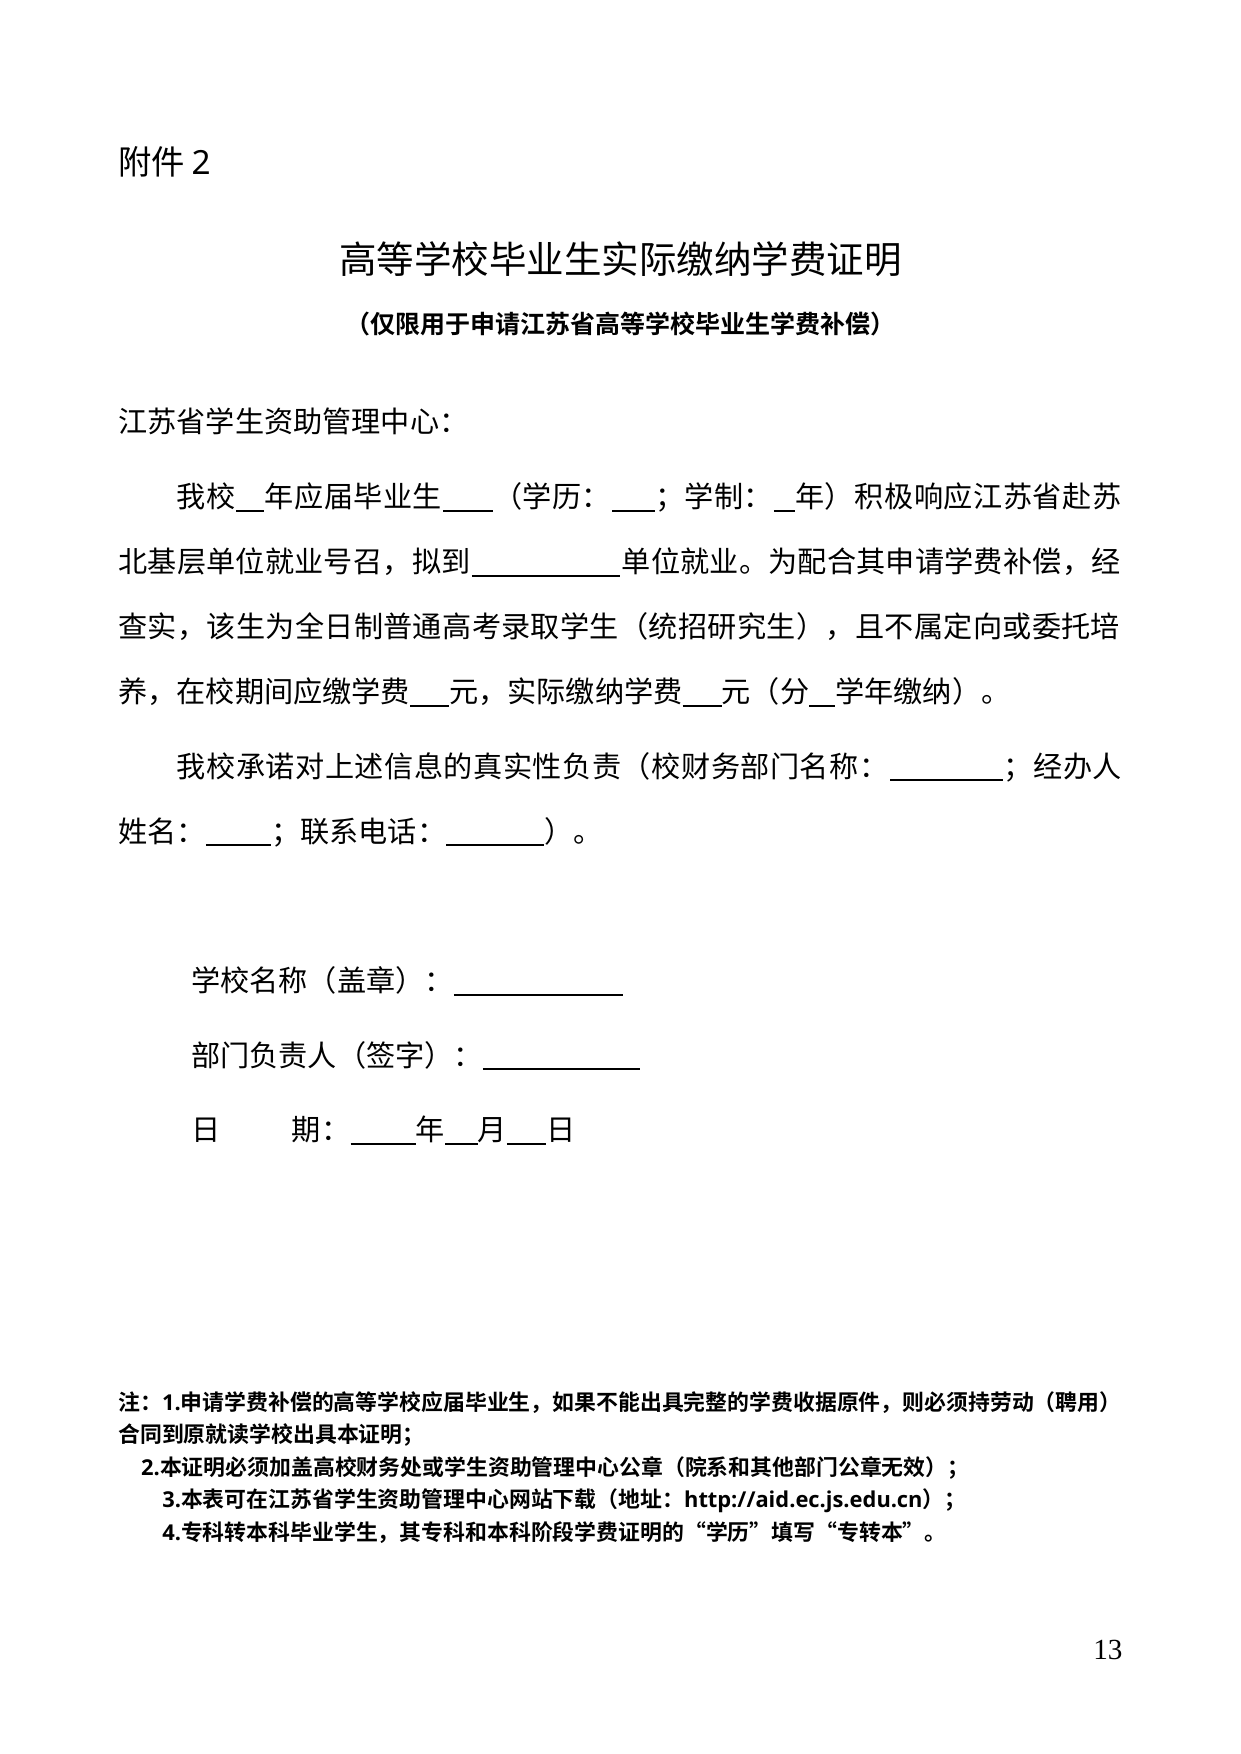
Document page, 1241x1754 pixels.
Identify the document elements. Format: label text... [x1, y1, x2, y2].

text 我校承诺对上述信息的真实性负责（校财务部门名称： ；经办人姓名： ；联系电话： ）。 [118, 732, 1122, 862]
text 我校 年应届毕业生 （学历： ；学制： 年）积极响应江苏省赴苏北基层单位就业号召，拟到 单位就业。为配合其申请学费补偿，经查实，该生为全日制普通高考录取学生（统招研究生），且不属定向或委托培养，在校期间应缴学费 元，实际缴纳学费 元（分 学年缴纳）。 [118, 462, 1122, 722]
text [118, 1514, 1122, 1547]
text 日 期： 年 月 日 [118, 1096, 1122, 1161]
text 2.本证明必须加盖高校财务处或学生资助管理中心公章（院系和其他部门公章无效）； [118, 1449, 1122, 1482]
text 高等学校毕业生实际缴纳学费证明 [118, 225, 1122, 290]
text （仅限用于申请江苏省高等学校毕业生学费补偿） [118, 290, 1122, 355]
text 学校名称（盖章）： [118, 946, 1122, 1011]
text 注：1.申请学费补偿的高等学校应届毕业生，如果不能出具完整的学费收据原件，则必须持劳动（聘用）合同到原就读学校出具本证明； [118, 1384, 1122, 1449]
text 江苏省学生资助管理中心： [118, 387, 1122, 452]
text 3.本表可在江苏省学生资助管理中心网站下载（地址：http://aid.ec.js.edu.cn）； [118, 1482, 1122, 1514]
text 附件2 [118, 127, 1122, 192]
text 部门负责人（签字）： [118, 1021, 1122, 1086]
